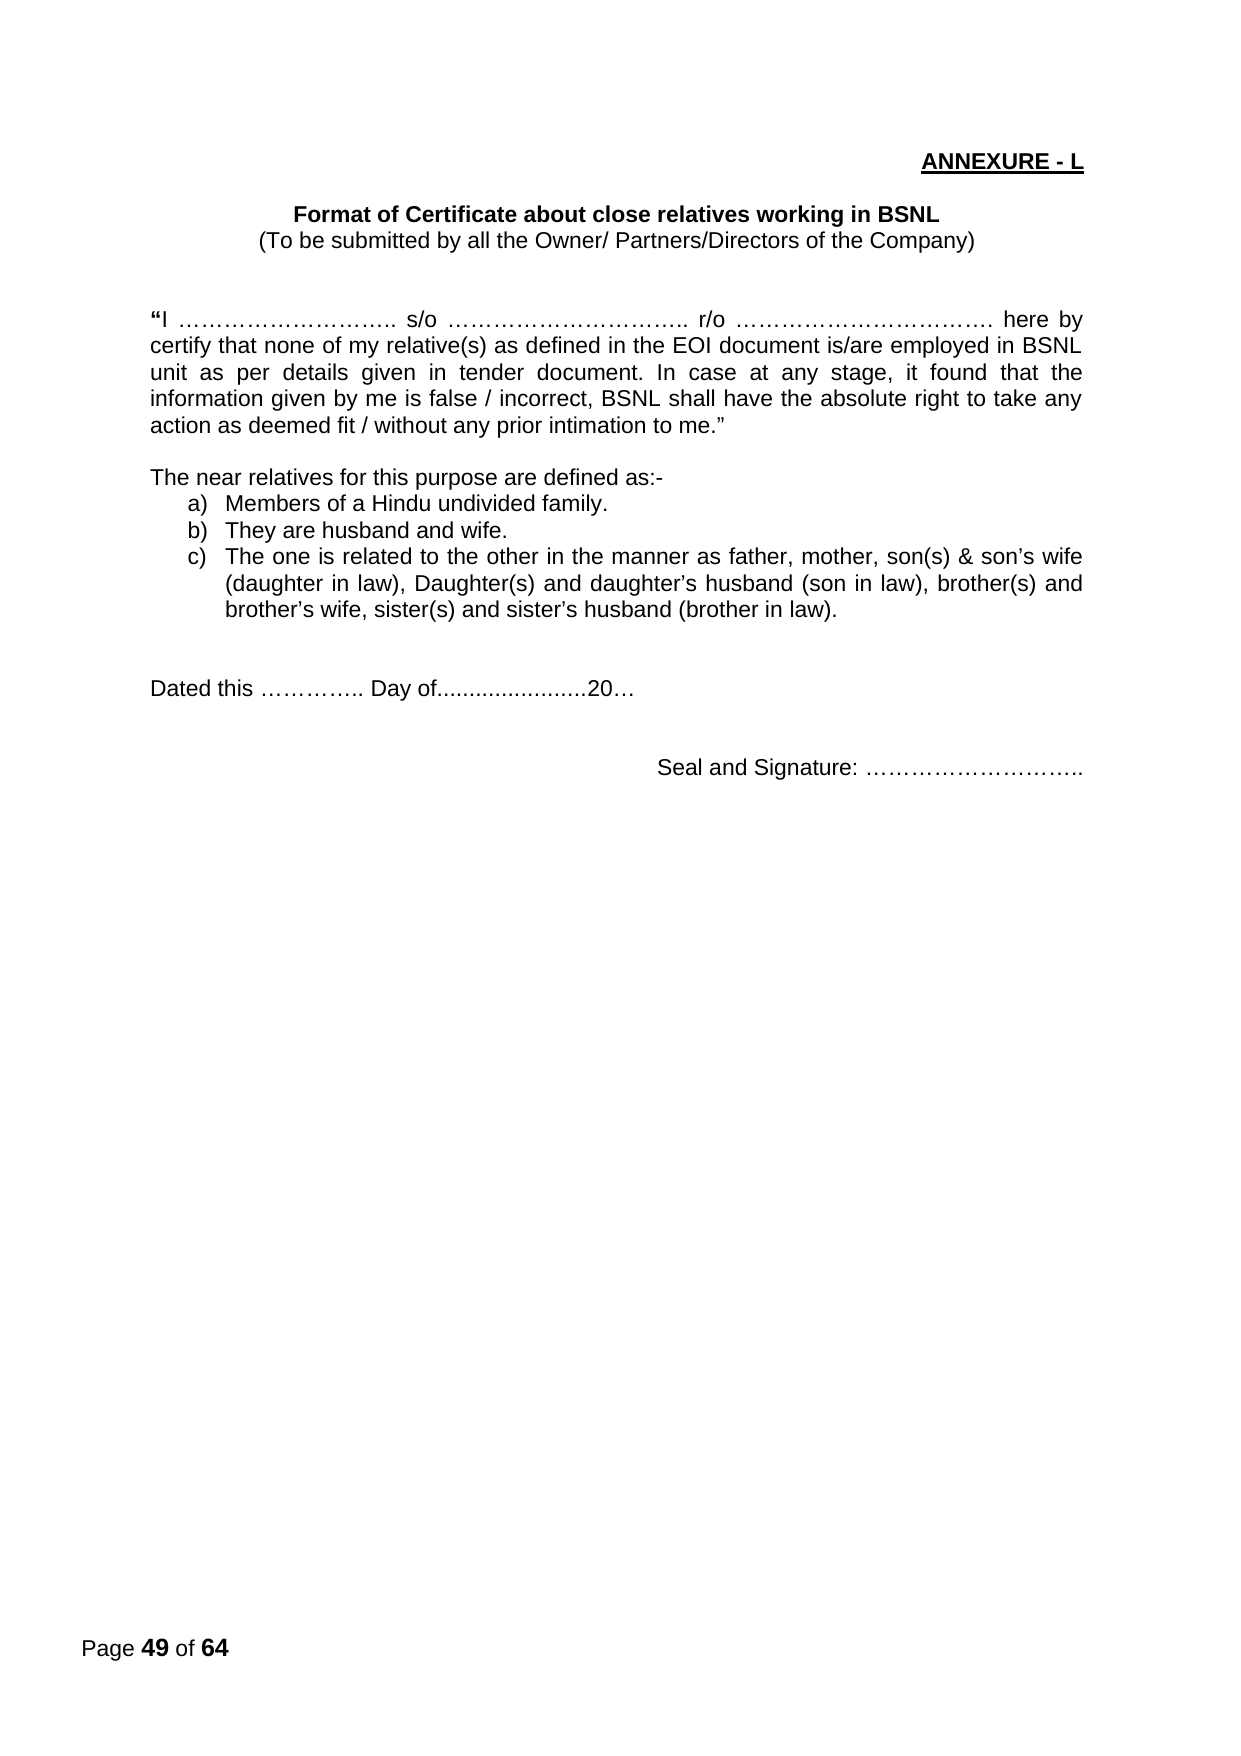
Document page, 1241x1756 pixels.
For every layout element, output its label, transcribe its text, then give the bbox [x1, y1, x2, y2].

text “I ……………………….. s/o ………………………….. r/o ……………………………. here by certify that none of my relative(s) as defined in the EOI document is/are employed in BSNL unit as per details given in tender document. In case at any stage, it found that the information given by me is false / incorrect, BSNL shall have the absolute right to take any action as deemed fit / without any prior intimation to me.” [150, 306, 1084, 438]
list They are husband and wife. [187, 517, 1226, 543]
subtitle ANNEXURE - L [150, 148, 1084, 174]
text Dated this ………….. Day of 20… [150, 675, 1226, 701]
text Seal and Signature: ……………………….. [657, 754, 1226, 780]
list The one is related to the other in the manner as father, mother, son(s) & son’s wife (daughter in law), Daughter(s) and daughter’s husband (son in law), brother(s) and brother’s wife, sister(s) and sister’s husband (brother in law). [187, 543, 1084, 622]
text Format of Certificate about close relatives working in BSNL [293, 201, 1226, 227]
text The near relatives for this purpose are defined as:- [150, 464, 1226, 491]
text (To be submitted by all the Owner/ Partners/Directors of the Company) [258, 227, 1226, 253]
list Members of a Hindu undivided family. [187, 491, 1226, 517]
